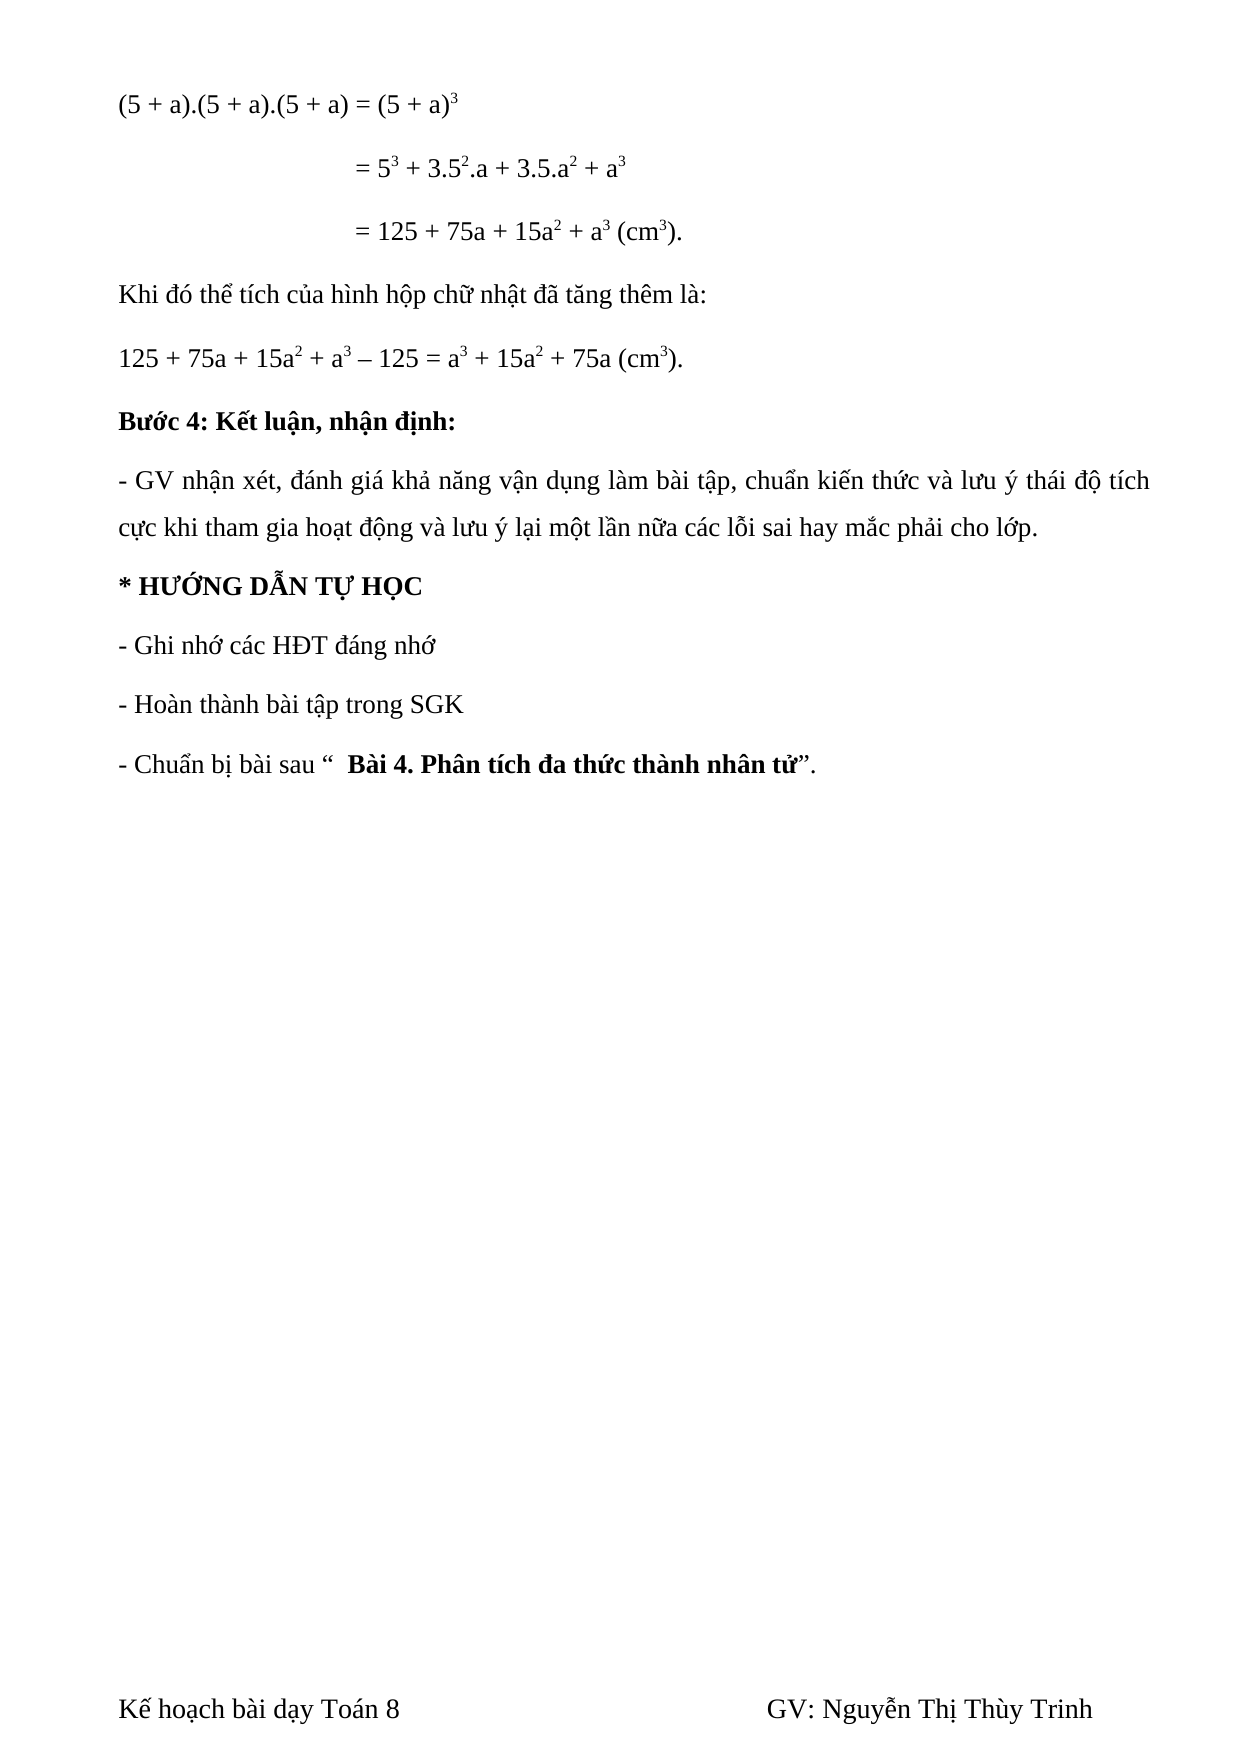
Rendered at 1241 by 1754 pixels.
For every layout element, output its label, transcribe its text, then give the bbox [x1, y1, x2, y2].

text - Hoàn thành bài tập trong SGK [118, 689, 1152, 720]
text = 125 + 75a + 15a2 + a3 (cm3). [118, 215, 1152, 246]
text Khi đó thể tích của hình hộp chữ nhật đã tăng thêm là: [118, 279, 1152, 310]
text (5 + a).(5 + a).(5 + a) = (5 + a)3 [118, 89, 1152, 120]
text - GV nhận xét, đánh giá khả năng vận dụng làm bài tập, chuẩn kiến thức và lưu ý thái độ tích cực khi tham gia hoạt động và lưu ý lại một lần nữa các lỗi sai hay mắc phải cho lớp. [118, 464, 1152, 542]
text 125 + 75a + 15a2 + a3 – 125 = a3 + 15a2 + 75a (cm3). [118, 342, 1152, 373]
text - Ghi nhớ các HĐT đáng nhớ [118, 629, 1152, 661]
text * HƯỚNG DẪN TỰ HỌC [118, 570, 1152, 601]
text Bước 4: Kết luận, nhận định: [118, 405, 1152, 436]
text = 53 + 3.52.a + 3.5.a2 + a3 [118, 152, 1152, 183]
text - Chuẩn bị bài sau “ Bài 4. Phân tích đa thức thành nhân tử”. [118, 748, 1152, 779]
